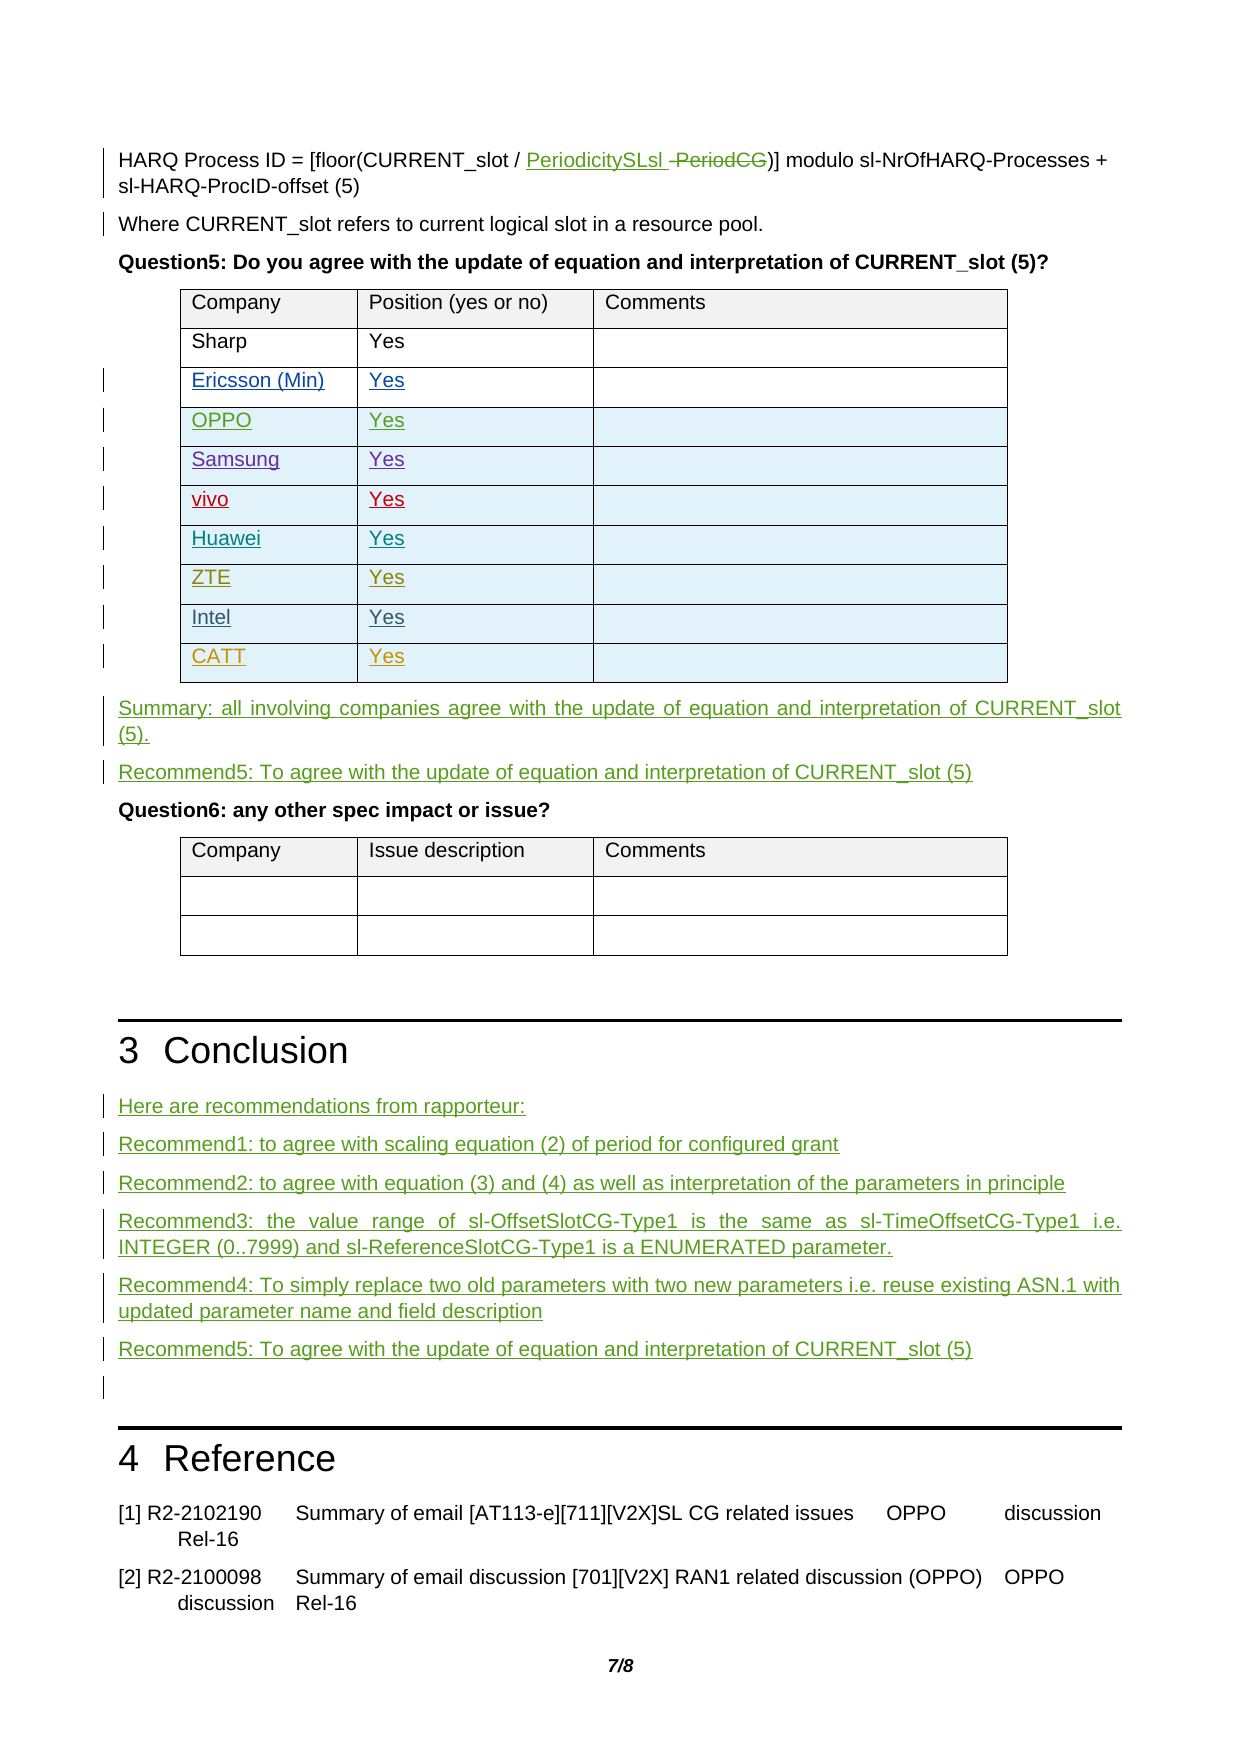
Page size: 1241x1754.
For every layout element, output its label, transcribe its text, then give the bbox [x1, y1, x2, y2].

table_cell Yes [358, 329, 593, 367]
table_cell [358, 916, 593, 955]
text Question6: any other spec impact or issue? [118, 798, 1122, 822]
table_cell [181, 877, 357, 915]
text [1] R2-2102190 Summary of email [AT113-e][711][V2X]SL CG related issues OPPO discussion Rel-16 [118, 1501, 1122, 1551]
text [2] R2-2100098 Summary of email discussion [701][V2X] RAN1 related discussion (OPPO) OPPO discussion Rel-16 [118, 1565, 1122, 1615]
table_header Position (yes or no) [358, 290, 593, 328]
table_header Company [181, 838, 357, 876]
table_cell [181, 916, 357, 955]
subtitle Reference [118, 1430, 1122, 1479]
table_cell [594, 329, 1007, 367]
text Question5: Do you agree with the update of equation and interpretation of CURRENT_slot (5)? [118, 250, 1122, 274]
table_cell [358, 877, 593, 915]
table_cell [594, 916, 1007, 955]
text HARQ Process ID = [floor(CURRENT_slot / )] modulo sl-NrOfHARQ-Processes + sl-HARQ-ProcID-offset (5) [118, 148, 1122, 197]
table_cell Sharp [181, 329, 357, 367]
table_header Issue description [358, 838, 593, 876]
table_cell [594, 368, 1007, 407]
table_cell [594, 877, 1007, 915]
table_header Comments [594, 838, 1007, 876]
subtitle Conclusion [118, 1022, 1122, 1072]
table_header Comments [594, 290, 1007, 328]
table_cell [358, 368, 593, 407]
table_cell [181, 368, 357, 407]
table_header Company [181, 290, 357, 328]
text Where CURRENT_slot refers to current logical slot in a resource pool. [118, 212, 1122, 236]
